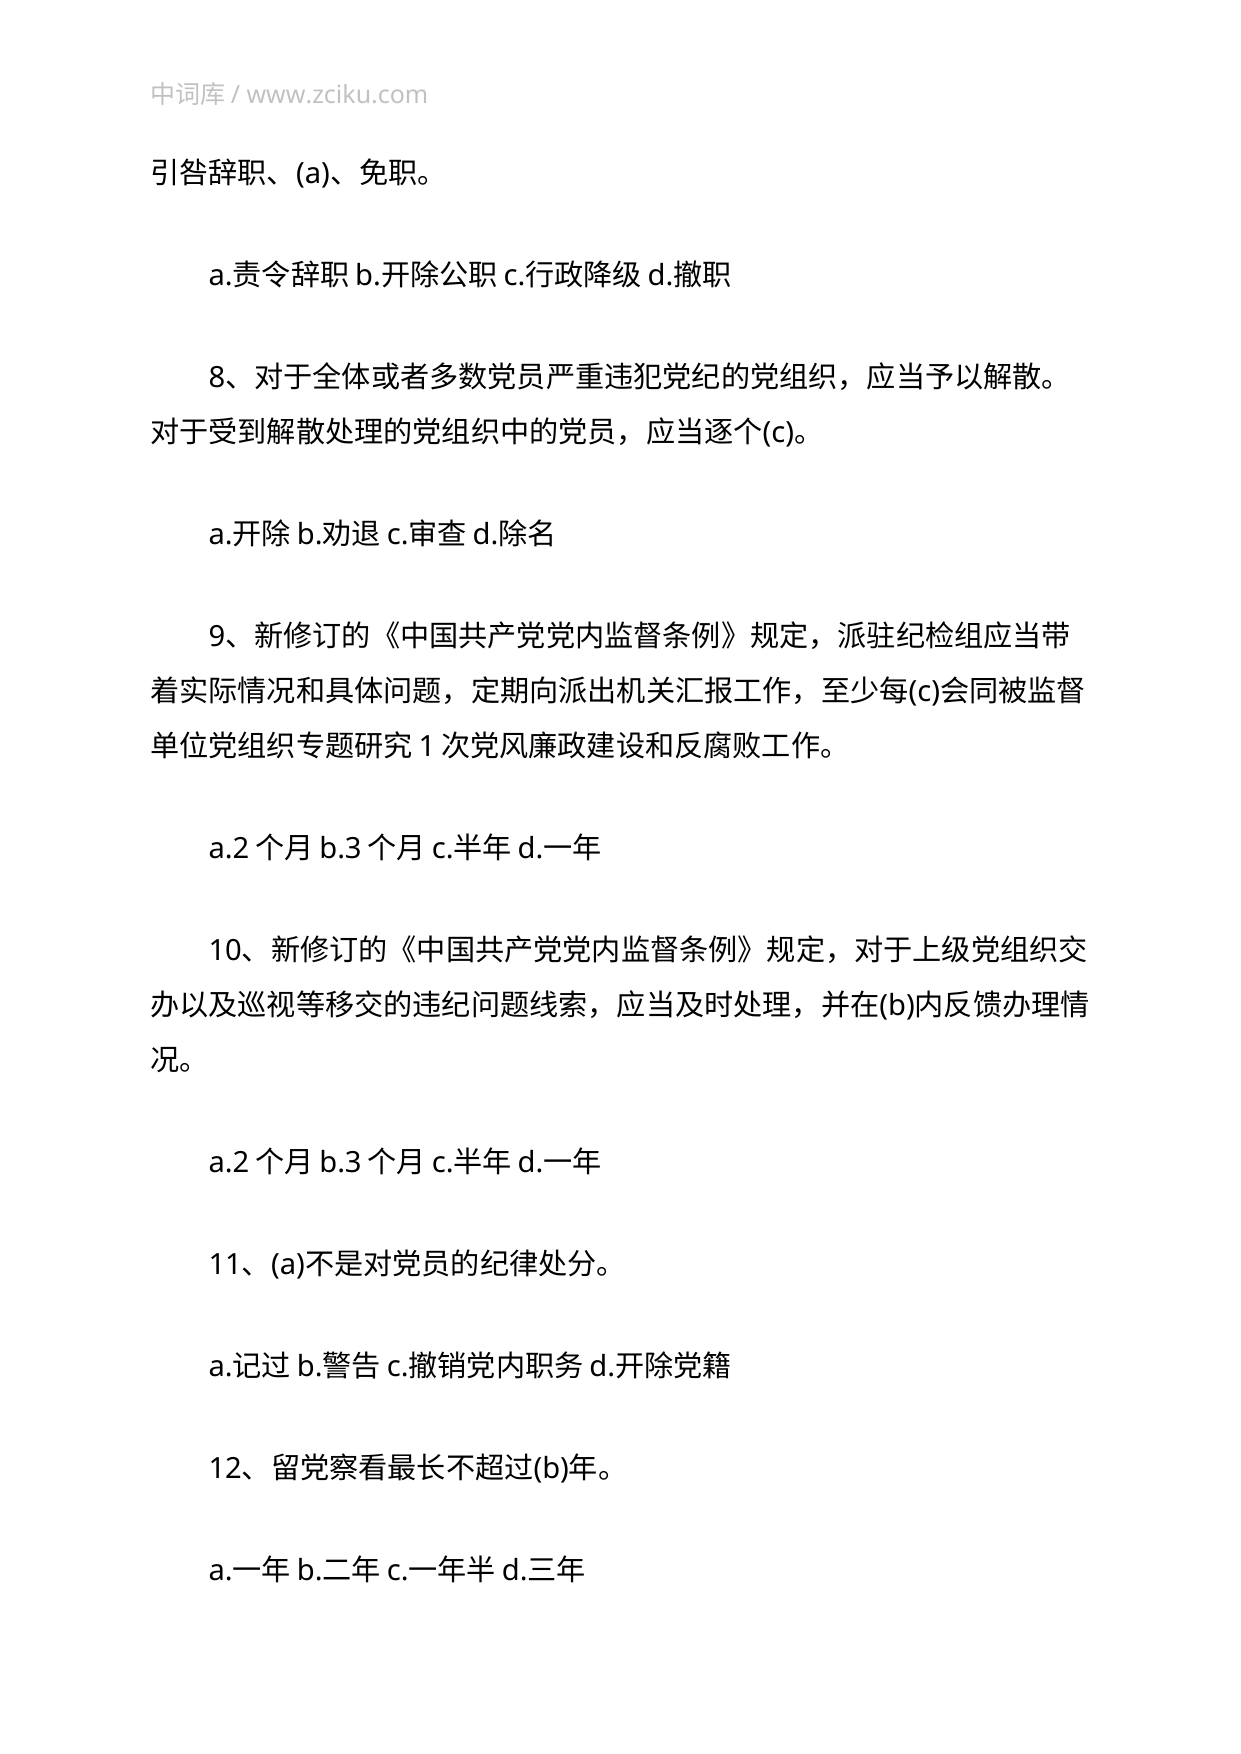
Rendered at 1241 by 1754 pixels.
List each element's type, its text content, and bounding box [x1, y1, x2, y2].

text a.开除b.劝退c.审查d.除名 [150, 511, 1090, 553]
text 9、新修订的《中国共产党党内监督条例》规定，派驻纪检组应当带着实际情况和具体问题，定期向派出机关汇报工作，至少每(c)会同被监督单位党组织专题研究1次党风廉政建设和反腐败工作。 [150, 613, 1090, 765]
text 8、对于全体或者多数党员严重违犯党纪的党组织，应当予以解散。对于受到解散处理的党组织中的党员，应当逐个(c)。 [150, 354, 1090, 451]
text a.2个月b.3个月c.半年d.一年 [150, 1139, 1090, 1181]
text a.2个月b.3个月c.半年d.一年 [150, 825, 1090, 867]
text 12、留党察看最长不超过(b)年。 [150, 1444, 1090, 1487]
text a.记过b.警告c.撤销党内职务d.开除党籍 [150, 1343, 1090, 1385]
text 10、新修订的《中国共产党党内监督条例》规定，对于上级党组织交办以及巡视等移交的违纪问题线索，应当及时处理，并在(b)内反馈办理情况。 [150, 927, 1090, 1079]
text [150, 150, 1090, 192]
text a.责令辞职b.开除公职c.行政降级d.撤职 [150, 252, 1090, 294]
text 11、(a)不是对党员的纪律处分。 [150, 1241, 1090, 1283]
text a.一年b.二年c.一年半d.三年 [150, 1547, 1090, 1589]
